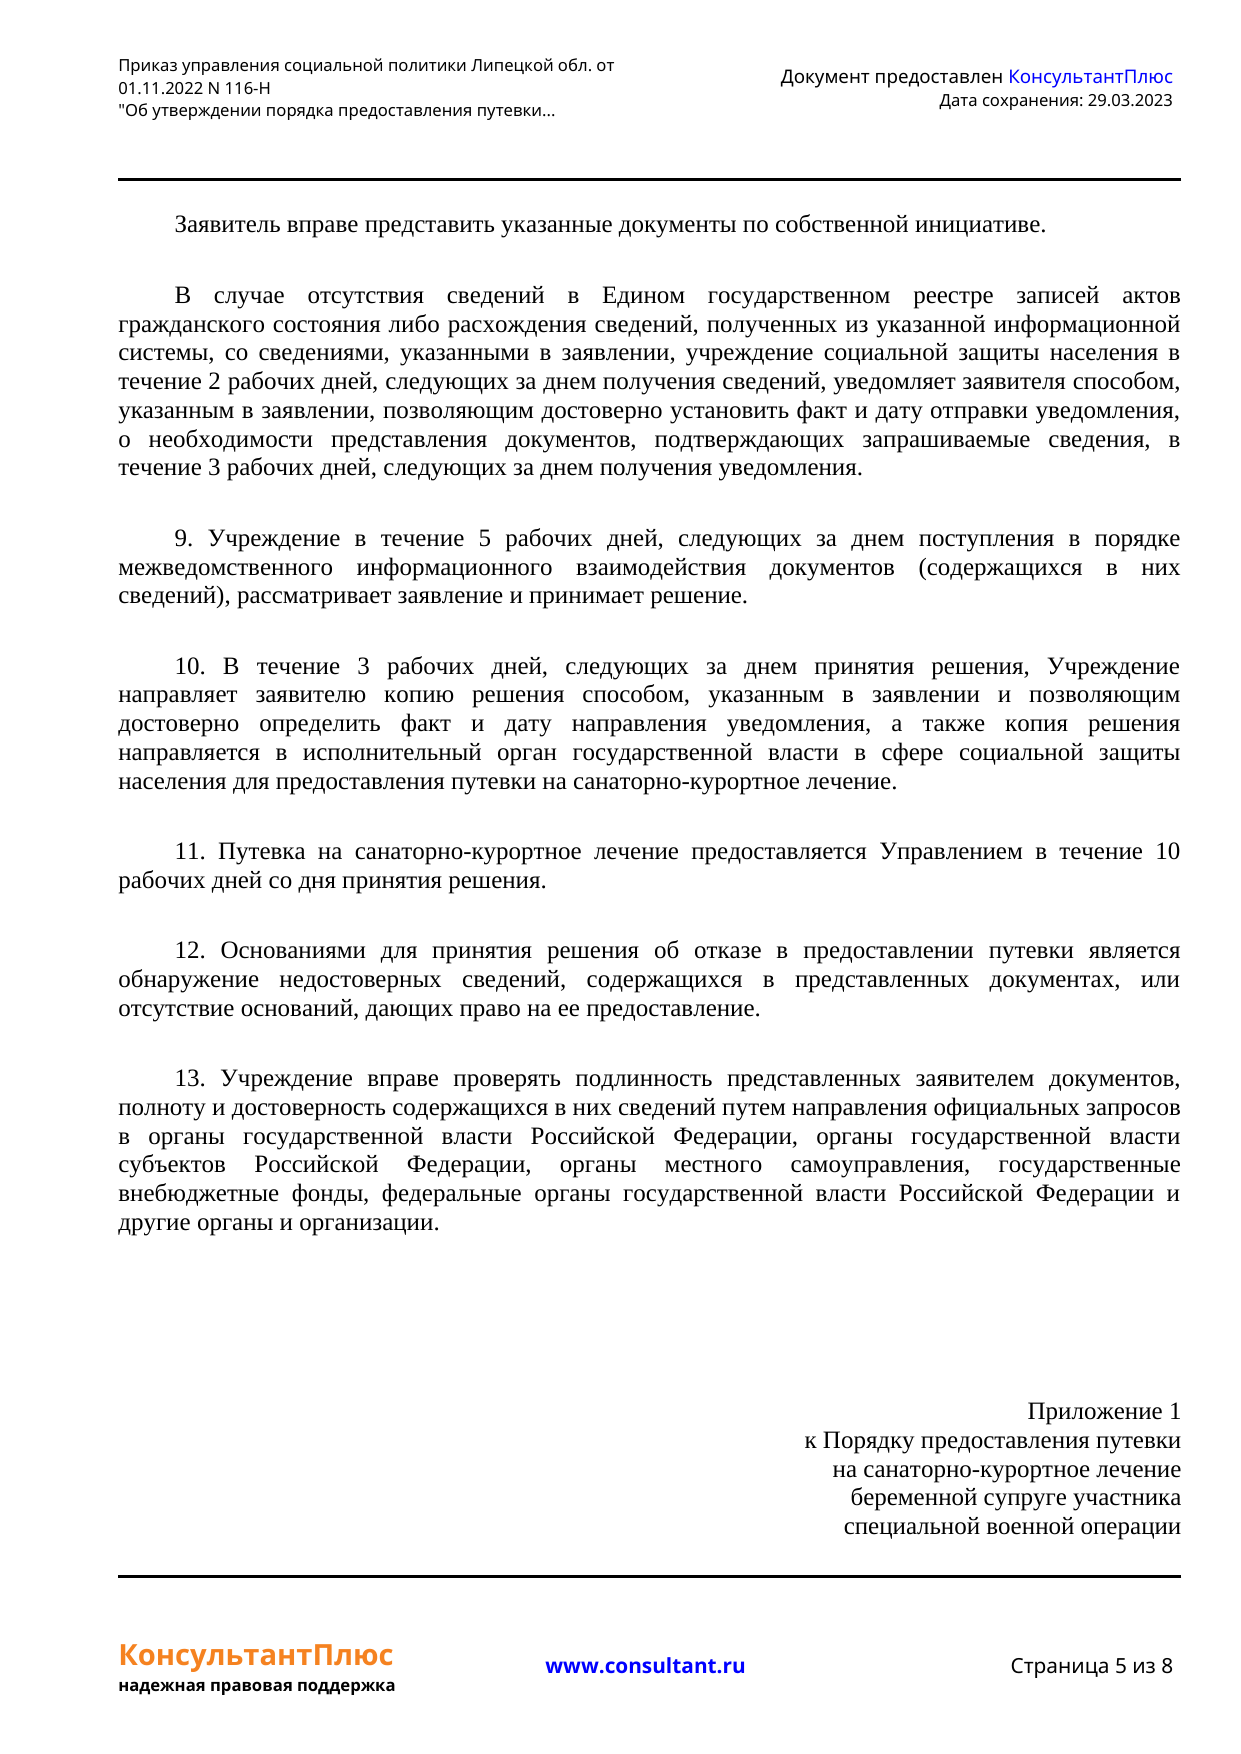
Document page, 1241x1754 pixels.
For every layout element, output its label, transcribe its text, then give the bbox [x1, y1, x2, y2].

text специальной военной операции [118, 1511, 1181, 1540]
text В случае отсутствия сведений в Едином государственном реестре записей актов гражданского состояния либо расхождения сведений, полученных из указанной информационной системы, со сведениями, указанными в заявлении, учреждение социальной защиты населения в течение 2 рабочих дней, следующих за днем получения сведений, уведомляет заявителя способом, указанным в заявлении, позволяющим достоверно установить факт и дату отправки уведомления, о необходимости представления документов, подтверждающих запрашиваемые сведения, в течение 3 рабочих дней, следующих за днем получения уведомления. [118, 280, 1181, 481]
text Заявитель вправе представить указанные документы по собственной инициативе. [118, 209, 1181, 238]
text 12. Основаниями для принятия решения об отказе в предоставлении путевки является обнаружение недостоверных сведений, содержащихся в представленных документах, или отсутствие оснований, дающих право на ее предоставление. [118, 935, 1181, 1022]
text беременной супруге участника [118, 1482, 1181, 1511]
text 9. Учреждение в течение 5 рабочих дней, следующих за днем поступления в порядке межведомственного информационного взаимодействия документов (содержащихся в них сведений), рассматривает заявление и принимает решение. [118, 523, 1181, 609]
text на санаторно-курортное лечение [118, 1454, 1181, 1482]
text к Порядку предоставления путевки [118, 1425, 1181, 1454]
text Приложение 1 [118, 1396, 1181, 1425]
text 10. В течение 3 рабочих дней, следующих за днем принятия решения, Учреждение направляет заявителю копию решения способом, указанным в заявлении и позволяющим достоверно определить факт и дату направления уведомления, а также копия решения направляется в исполнительный орган государственной власти в сфере социальной защиты населения для предоставления путевки на санаторно-курортное лечение. [118, 651, 1181, 794]
text 13. Учреждение вправе проверять подлинность представленных заявителем документов, полноту и достоверность содержащихся в них сведений путем направления официальных запросов в органы государственной власти Российской Федерации, органы государственной власти субъектов Российской Федерации, органы местного самоуправления, государственные внебюджетные фонды, федеральные органы государственной власти Российской Федерации и другие органы и организации. [118, 1063, 1181, 1236]
text 11. Путевка на санаторно-курортное лечение предоставляется Управлением в течение 10 рабочих дней со дня принятия решения. [118, 836, 1181, 894]
